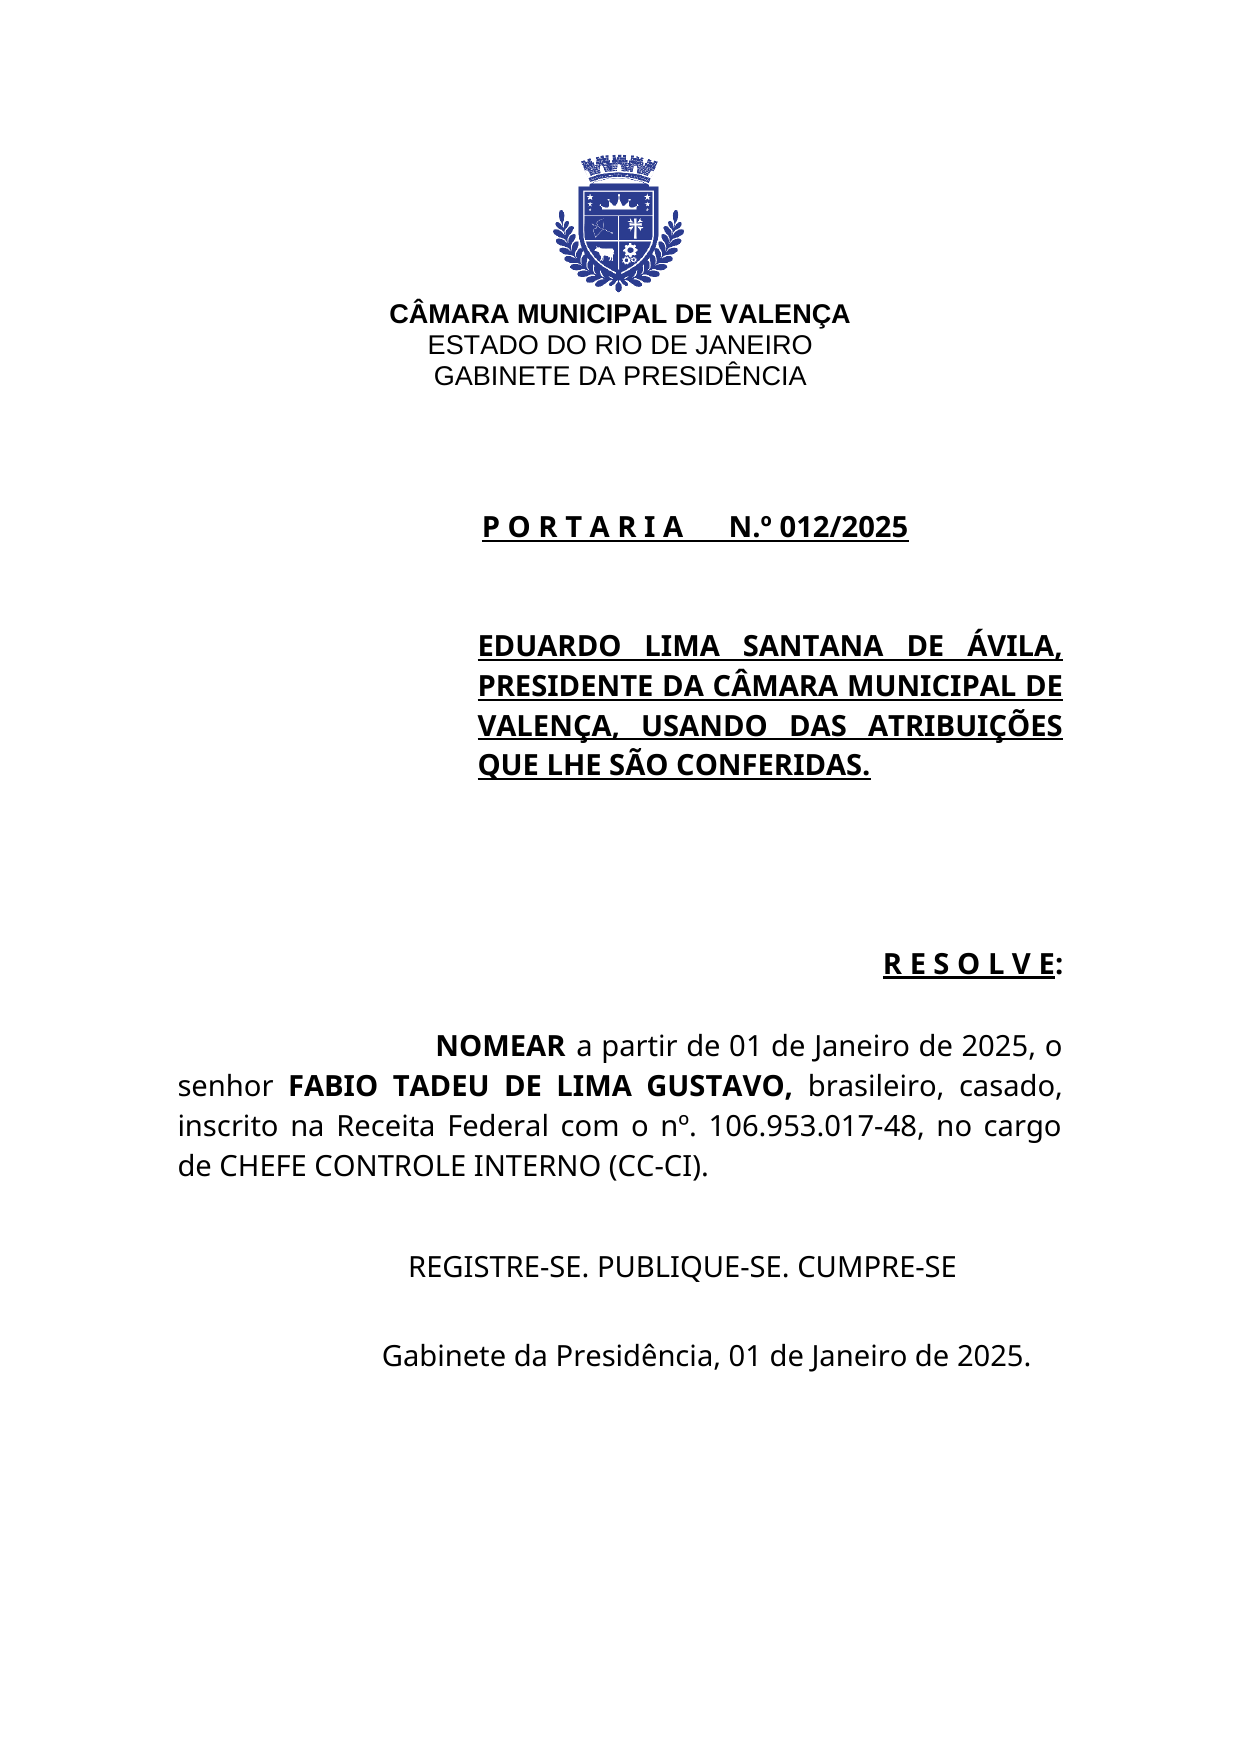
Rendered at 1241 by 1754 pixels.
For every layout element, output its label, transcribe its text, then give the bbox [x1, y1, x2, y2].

text ESTADO DO RIO DE JANEIRO [177, 329, 1063, 360]
text EDUARDO LIMA SANTANA DE ÁVILA, PRESIDENTE DA CÂMARA MUNICIPAL DE VALENÇA, USANDO DAS ATRIBUIÇÕES QUE LHE SÃO CONFERIDAS. [477, 660, 1063, 699]
text EDUARDO LIMA SANTANA DE ÁVILA, PRESIDENTE DA CÂMARA MUNICIPAL DE VALENÇA, USANDO DAS ATRIBUIÇÕES QUE LHE SÃO CONFERIDAS. [477, 700, 1063, 738]
text EDUARDO LIMA SANTANA DE ÁVILA, PRESIDENTE DA CÂMARA MUNICIPAL DE VALENÇA, USANDO DAS ATRIBUIÇÕES QUE LHE SÃO CONFERIDAS. [477, 739, 1063, 784]
text REGISTRE-SE. PUBLIQUE-SE. CUMPRE-SE [236, 1247, 1063, 1286]
text GABINETE DA PRESIDÊNCIA [177, 360, 1063, 391]
picture [546, 147, 695, 298]
text P O R T A R I A N.º 012/2025 [252, 506, 1063, 546]
text R E S O L V E: [177, 943, 1063, 983]
text CÂMARA MUNICIPAL DE VALENÇA [177, 298, 1063, 329]
text Gabinete da Presidência, 01 de Janeiro de 2025. [177, 1335, 1063, 1375]
text EDUARDO LIMA SANTANA DE ÁVILA, PRESIDENTE DA CÂMARA MUNICIPAL DE VALENÇA, USANDO DAS ATRIBUIÇÕES QUE LHE SÃO CONFERIDAS. [477, 625, 1063, 659]
text NOMEAR a partir de 01 de Janeiro de 2025, o senhor FABIO TADEU DE LIMA GUSTAVO, brasileiro, casado, inscrito na Receita Federal com o nº. 106.953.017-48, no cargo de CHEFE CONTROLE INTERNO (CC-CI). [177, 1026, 1063, 1184]
